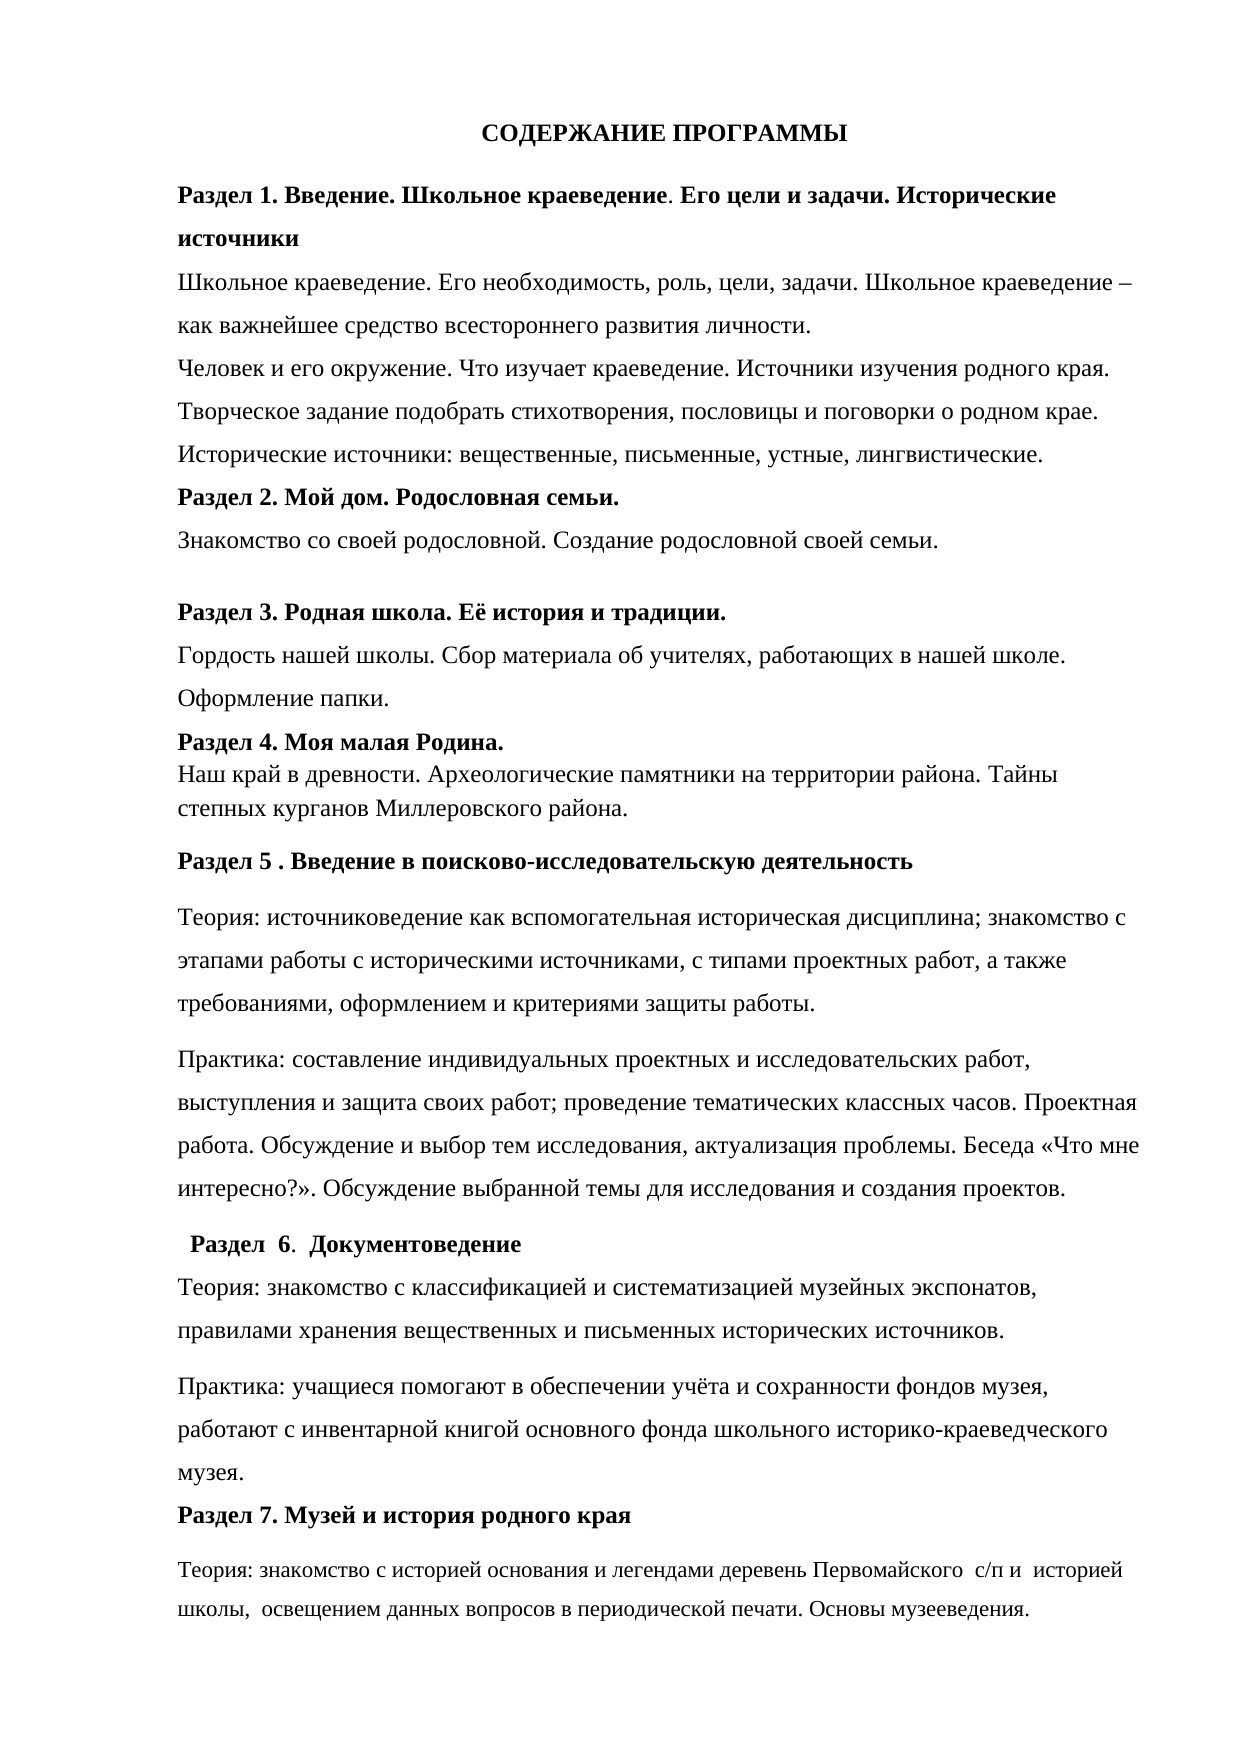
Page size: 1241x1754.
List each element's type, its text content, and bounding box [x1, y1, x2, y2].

text Раздел 6. Документоведение Теория: знакомство с классификацией и систематизацией музейных экспонатов, правилами хранения вещественных и письменных исторических источников. [177, 1229, 1152, 1344]
text Человек и его окружение. Что изучает краеведение. Источники изучения родного края. Творческое задание подобрать стихотворения, пословицы и поговорки о родном крае. [177, 353, 1152, 425]
text Раздел 1. Введение. Школьное краеведение. Его цели и задачи. Исторические источники [177, 180, 1152, 252]
text Гордость нашей школы. Сбор материала об учителях, работающих в нашей школе. Оформление папки. [177, 640, 1152, 712]
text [177, 1556, 1152, 1622]
text Практика: учащиеся помогают в обеспечении учёта и сохранности фондов музея, работают с инвентарной книгой основного фонда школьного историко-краеведческого музея. Раздел 7. Музей и история родного края [177, 1371, 1152, 1529]
text СОДЕРЖАНИЕ ПРОГРАММЫ [177, 118, 1152, 147]
text Раздел 3. Родная школа. Её история и традиции. [177, 597, 1152, 626]
text Раздел 2. Мой дом. Родословная семьи. [177, 482, 1152, 511]
text Исторические источники: вещественные, письменные, устные, лингвистические. [177, 439, 1152, 468]
text Практика: составление индивидуальных проектных и исследовательских работ, выступления и защита своих работ; проведение тематических классных часов. Проектная работа. Обсуждение и выбор тем исследования, актуализация проблемы. Беседа «Что мне интересно?». Обсуждение выбранной темы для исследования и создания проектов. [177, 1044, 1152, 1202]
list Раздел 4. Моя малая Родина. [177, 727, 1152, 755]
text Школьное краеведение. Его необходимость, роль, цели, задачи. Школьное краеведение – как важнейшее средство всестороннего развития личности. [177, 267, 1152, 338]
text Раздел 5 . Введение в поисково-исследовательскую деятельность [177, 846, 1152, 875]
list Наш край в древности. Археологические памятники на территории района. Тайны степных курганов Миллеровского района. [177, 759, 1152, 821]
text Знакомство со своей родословной. Создание родословной своей семьи. [177, 525, 1152, 554]
text Теория: источниковедение как вспомогательная историческая дисциплина; знакомство с этапами работы с историческими источниками, с типами проектных работ, а также требованиями, оформлением и критериями защиты работы. [177, 902, 1152, 1017]
